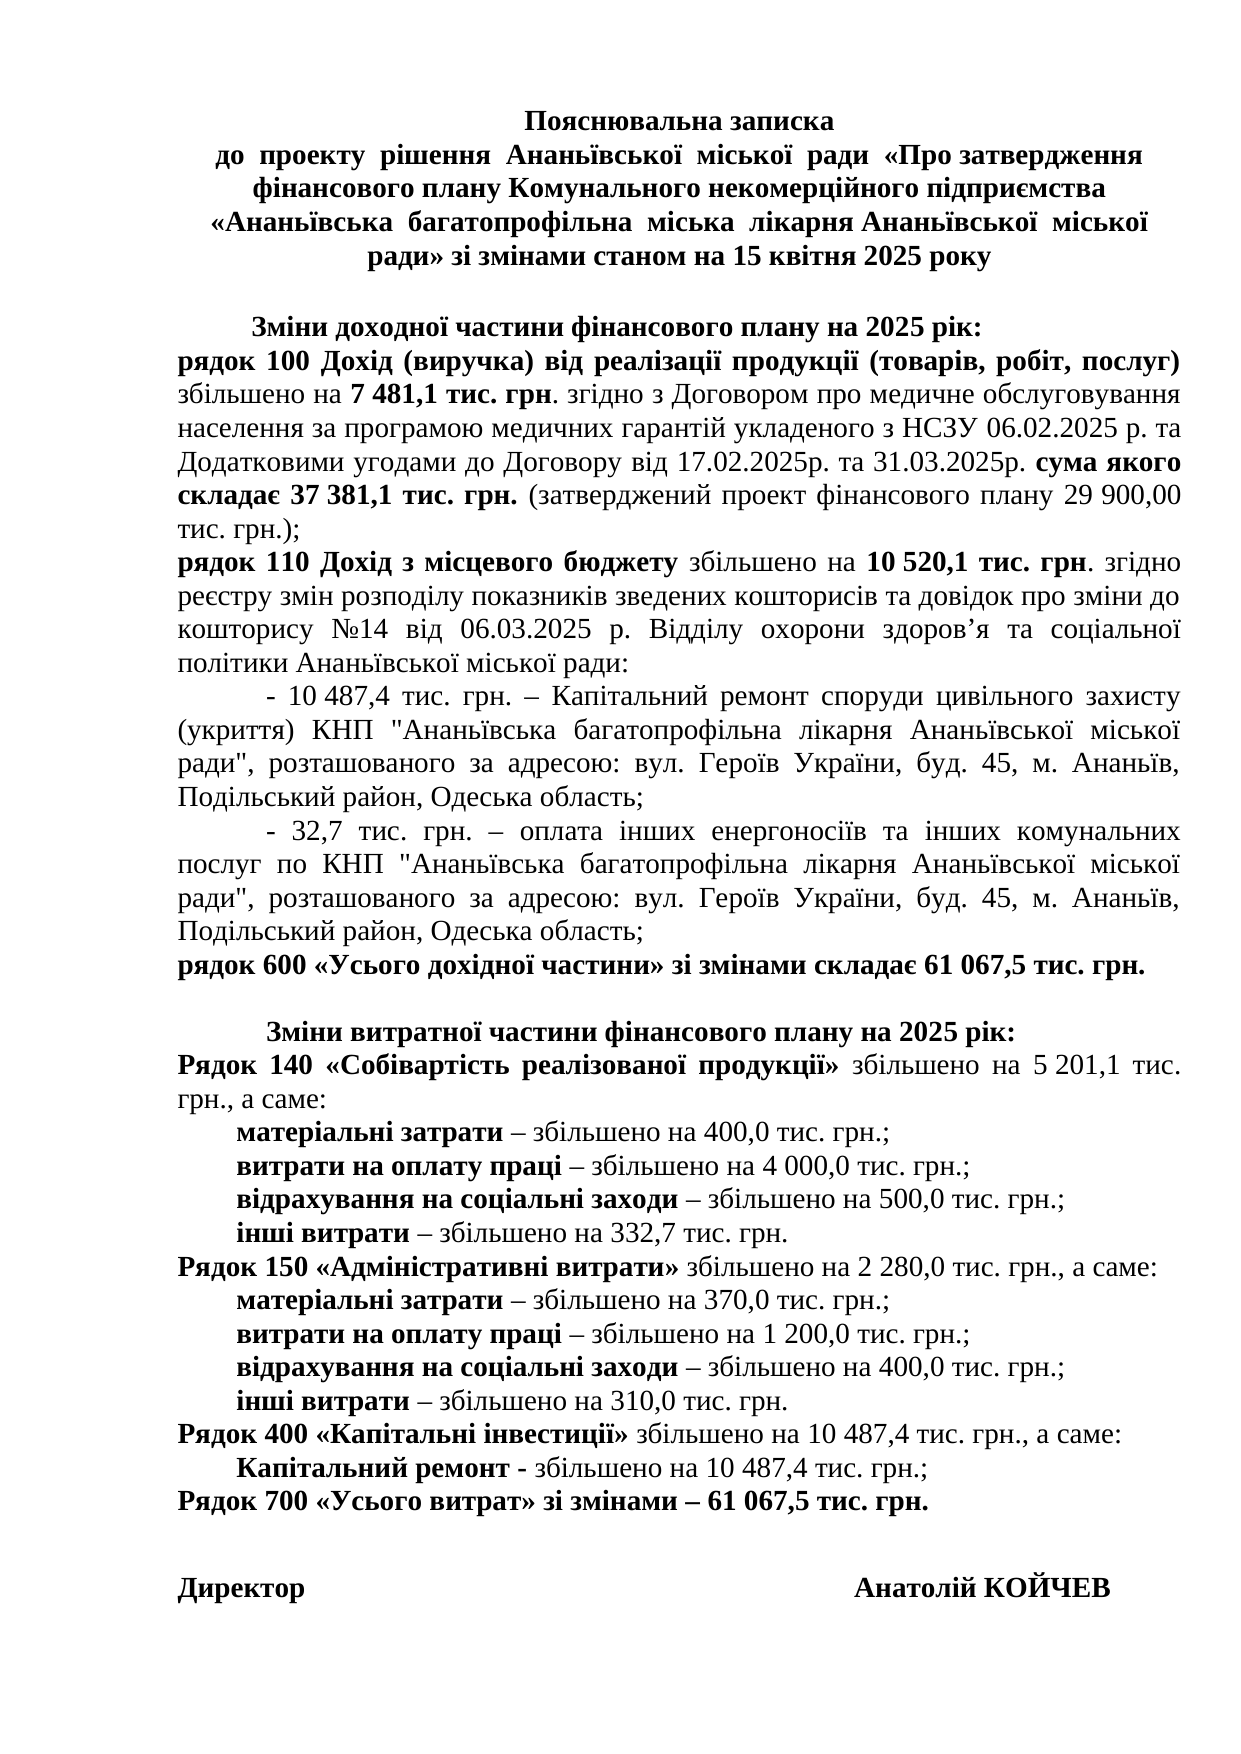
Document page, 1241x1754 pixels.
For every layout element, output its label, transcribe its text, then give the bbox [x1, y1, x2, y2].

text Рядок 700 «Усього витрат» зі змінами – 61 067,5 тис. грн. [177, 1483, 1181, 1517]
text інші витрати – збільшено на 332,7 тис. грн. [177, 1215, 1181, 1249]
text - 32,7 тис. грн. – оплата інших енергоносіїв та інших комунальних послуг по КНП "Ананьївська багатопрофільна лікарня Ананьївської міської ради", розташованого за адресою: вул. Героїв України, буд. 45, м. Ананьїв, Подільський район, Одеська область; [177, 813, 1181, 947]
text Рядок 140 «Собівартість реалізованої продукції» збільшено на 5 201,1 тис. грн., а саме: [177, 1047, 1181, 1114]
text Зміни витратної частини фінансового плану на 2025 рік: [177, 1014, 1181, 1047]
text матеріальні затрати – збільшено на 370,0 тис. грн.; [177, 1282, 1181, 1316]
text витрати на оплату праці – збільшено на 1 200,0 тис. грн.; [177, 1316, 1181, 1349]
text інші витрати – збільшено на 310,0 тис. грн. [177, 1383, 1181, 1416]
text Пояснювальна записка [177, 103, 1181, 137]
text витрати на оплату праці – збільшено на 4 000,0 тис. грн.; [177, 1148, 1181, 1182]
text рядок 100 Дохід (виручка) від реалізації продукції (товарів, робіт, послуг) збільшено на 7 481,1 тис. грн. згідно з Договором про медичне обслуговування населення за програмою медичних гарантій укладеного з НСЗУ 06.02.2025 р. та Додатковими угодами до Договору від 17.02.2025р. та 31.03.2025р. сума якого складає 37 381,1 тис. грн. (затверджений проект фінансового плану 29 900,00 тис. грн.); [177, 343, 1181, 544]
text відрахування на соціальні заходи – збільшено на 500,0 тис. грн.; [177, 1182, 1181, 1215]
text рядок 600 «Усього дохідної частини» зі змінами складає 61 067,5 тис. грн. [177, 947, 1181, 980]
text Рядок 150 «Адміністративні витрати» збільшено на 2 280,0 тис. грн., а саме: [177, 1249, 1181, 1282]
text матеріальні затрати – збільшено на 400,0 тис. грн.; [177, 1114, 1181, 1148]
text Капітальний ремонт - збільшено на 10 487,4 тис. грн.; [177, 1450, 1181, 1483]
text до проекту рішення Ананьївської міської ради «Про затвердження фінансового плану Комунального некомерційного підприємства «Ананьївська багатопрофільна міська лікарня Ананьївської міської ради» зі змінами станом на 15 квітня 2025 року [177, 137, 1181, 271]
text - 10 487,4 тис. грн. – Капітальний ремонт споруди цивільного захисту (укриття) КНП "Ананьївська багатопрофільна лікарня Ананьївської міської ради", розташованого за адресою: вул. Героїв України, буд. 45, м. Ананьїв, Подільський район, Одеська область; [177, 678, 1181, 813]
text рядок 110 Дохід з місцевого бюджету збільшено на 10 520,1 тис. грн. згідно реєстру змін розподілу показників зведених кошторисів та довідок про зміни до кошторису №14 від 06.03.2025 р. Відділу охорони здоров’я та соціальної політики Ананьївської міської ради: [177, 544, 1181, 678]
text відрахування на соціальні заходи – збільшено на 400,0 тис. грн.; [177, 1349, 1181, 1383]
text Рядок 400 «Капітальні інвестиції» збільшено на 10 487,4 тис. грн., а саме: [177, 1416, 1181, 1450]
text Директор Анатолій КОЙЧЕВ [177, 1570, 1181, 1603]
text Зміни доходної частини фінансового плану на 2025 рік: [177, 309, 1181, 343]
